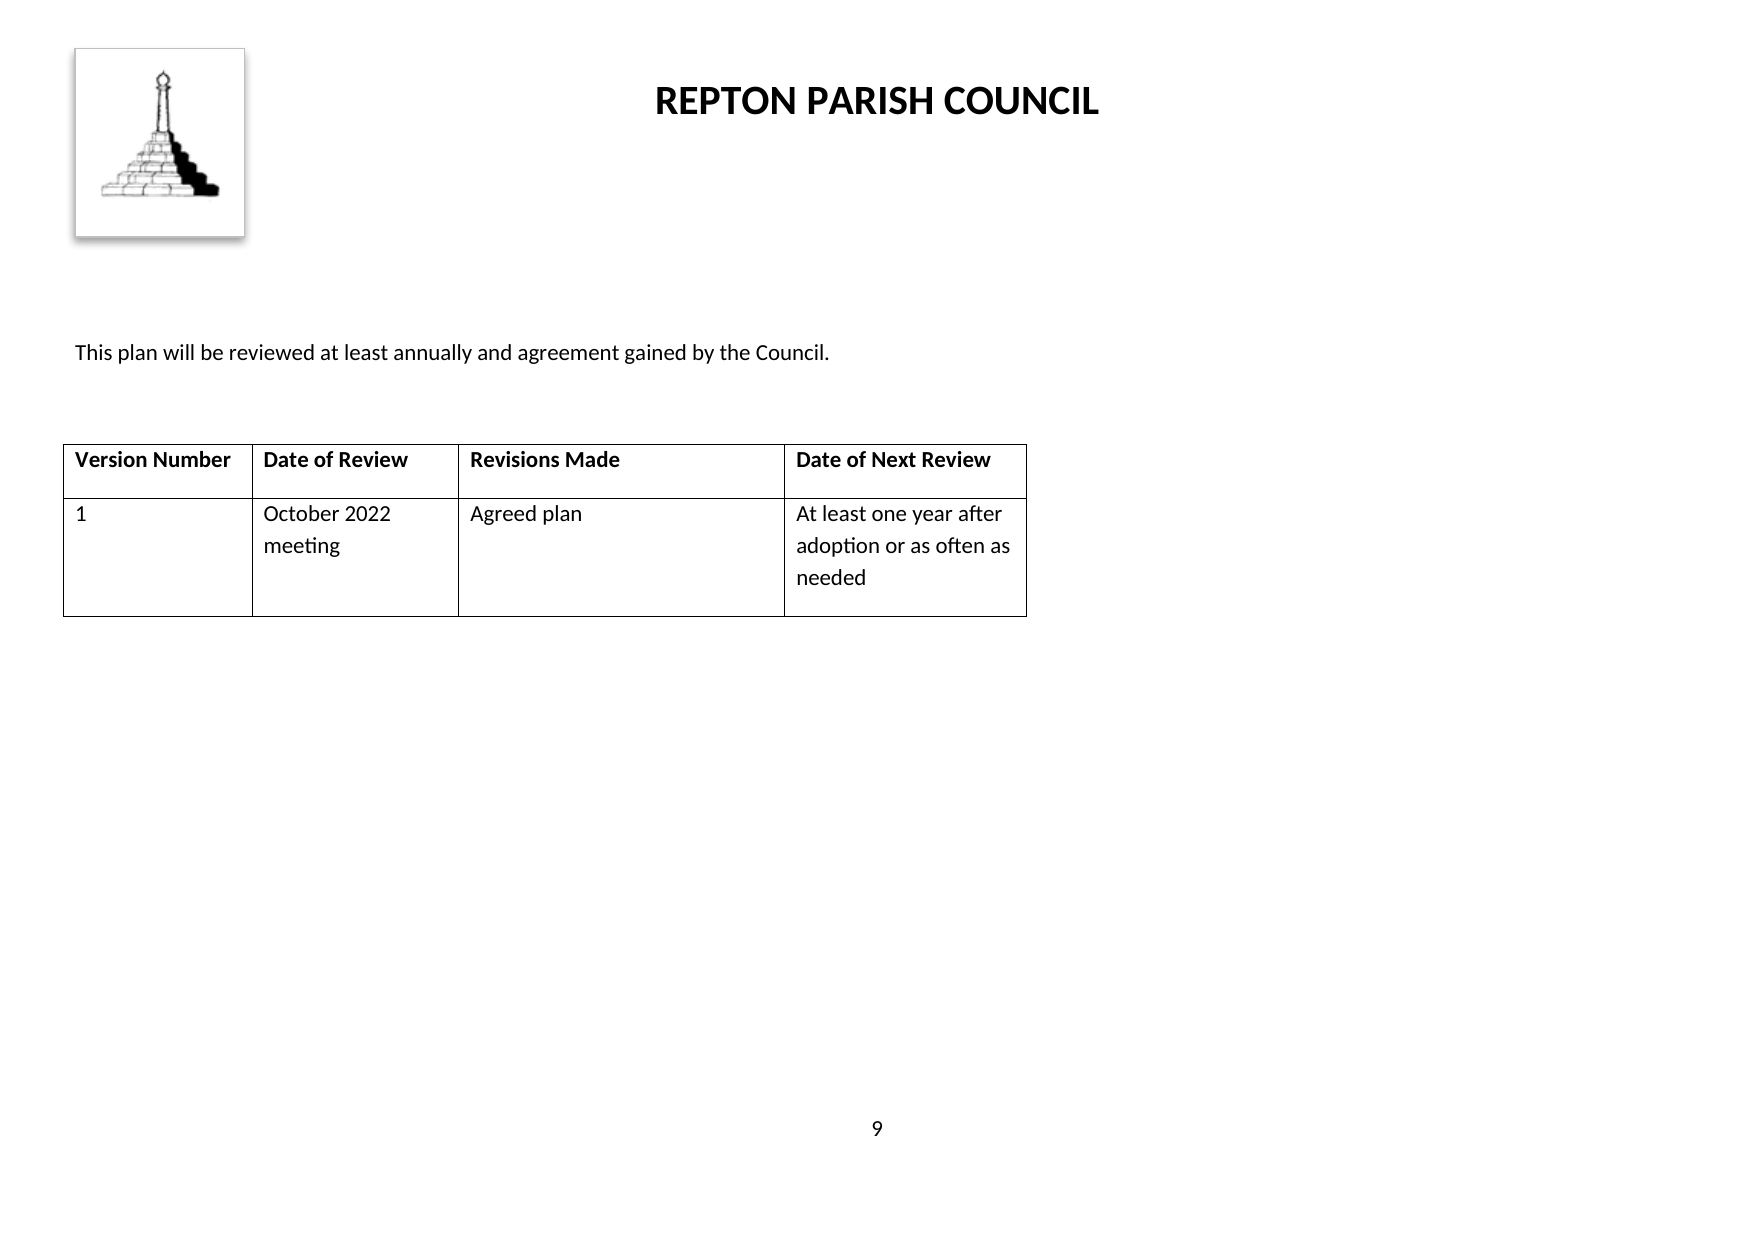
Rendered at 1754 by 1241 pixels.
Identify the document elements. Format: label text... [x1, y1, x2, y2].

table_cell October 2022 meeting [253, 499, 458, 616]
table_cell 1 [64, 499, 252, 616]
table_header Revisions Made [459, 445, 784, 498]
table_header Version Number [64, 445, 252, 498]
picture [90, 56, 229, 205]
table_header Date of Next Review [785, 445, 1026, 498]
text This plan will be reviewed at least annually and agreement gained by the Council. [75, 338, 1679, 366]
table_cell Agreed plan [459, 499, 784, 616]
table_cell At least one year after adoption or as often as needed [785, 499, 1026, 616]
table_header Date of Review [253, 445, 458, 498]
